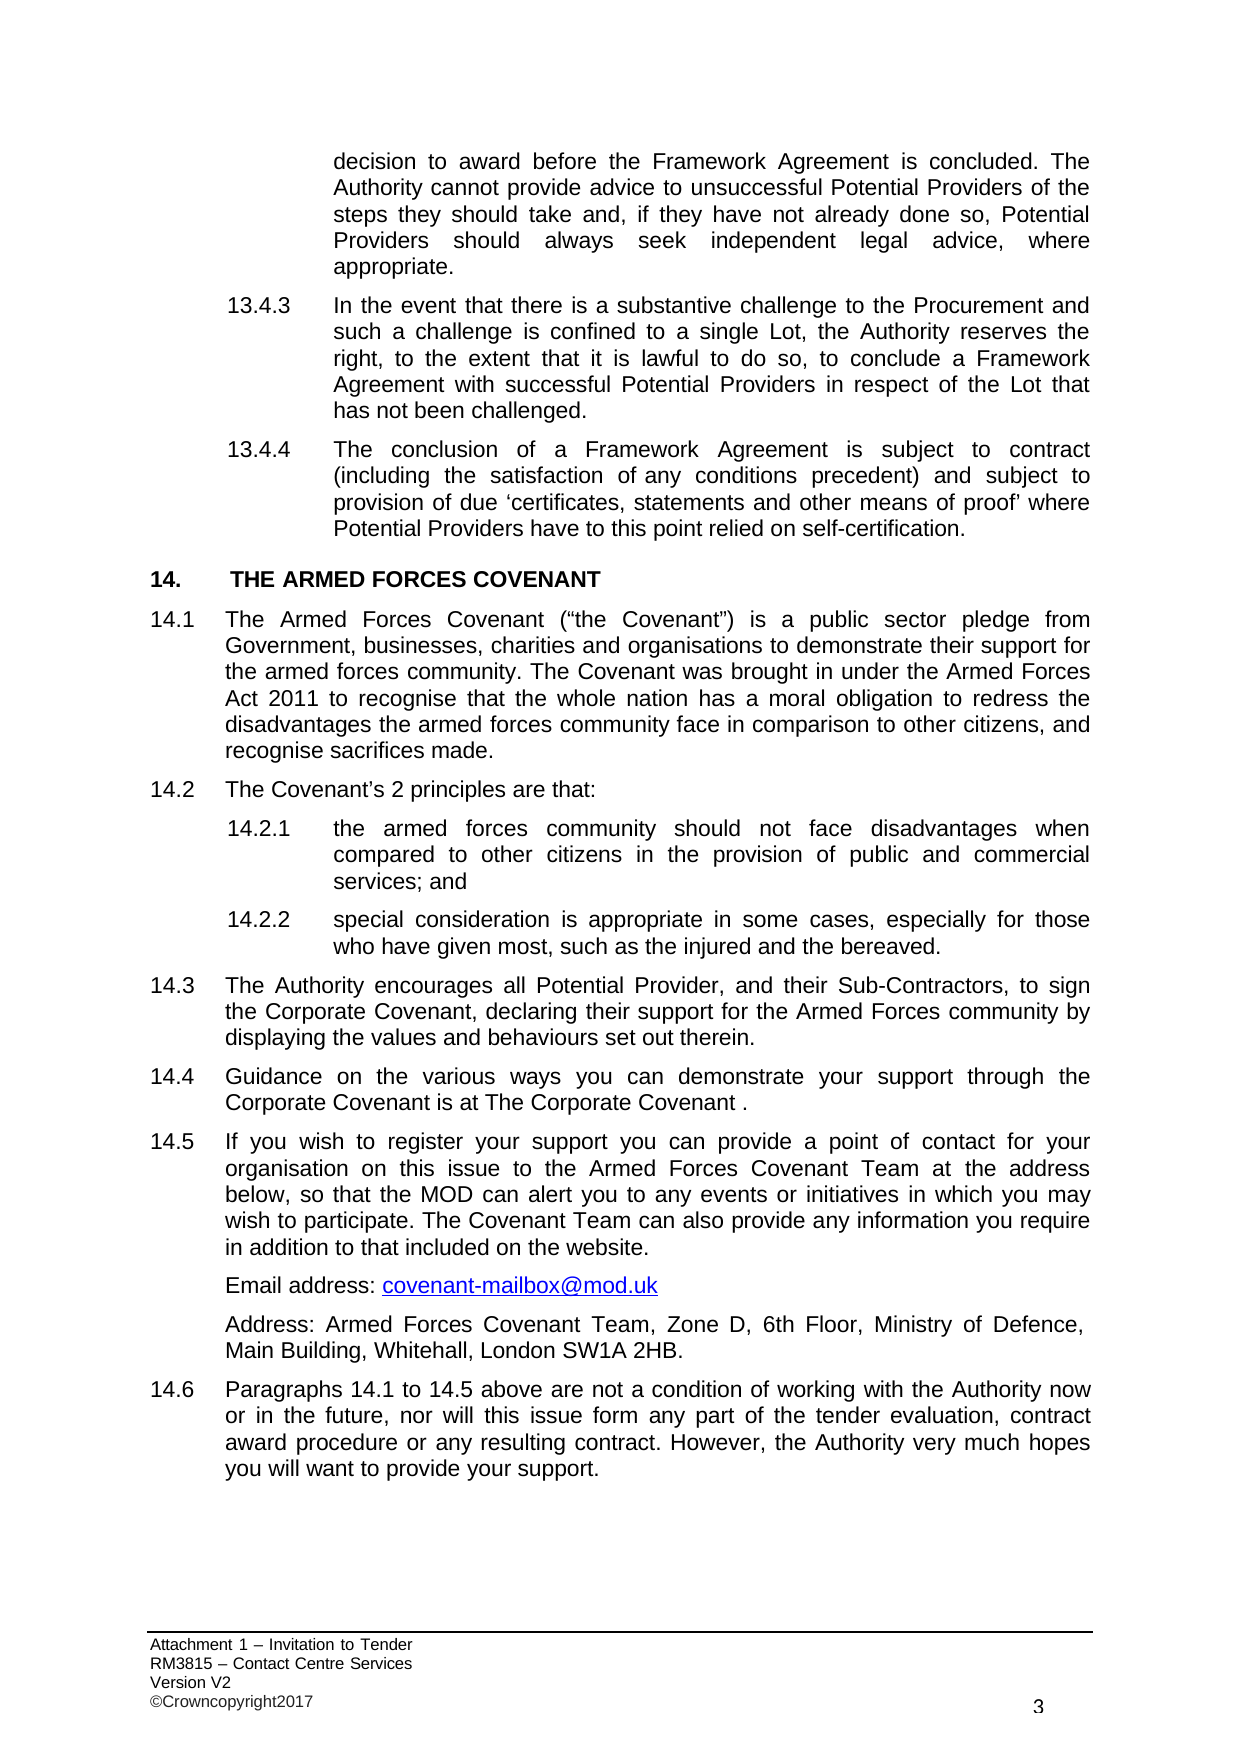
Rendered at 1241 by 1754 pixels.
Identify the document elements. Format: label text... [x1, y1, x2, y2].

text decision to award before the Framework Agreement is concluded. The Authority cannot provide advice to unsuccessful Potential Providers of the steps they should take and, if they have not already done so, Potential Providers should always seek independent legal advice, where appropriate. [333, 148, 1090, 279]
list Guidance on the various ways you can demonstrate your support through the Corporate Covenant is at The Corporate Covenant . [150, 1063, 1090, 1116]
text Address: Armed Forces Covenant Team, Zone D, 6th Floor, Ministry of Defence, Main Building, Whitehall, London SW1A 2HB. [225, 1311, 1090, 1364]
list The conclusion of a Framework Agreement is subject to contract (including the satisfaction of any conditions precedent) and subject to provision of due ‘certificates, statements and other means of proof’ where Potential Providers have to this point relied on self-certification. [227, 436, 1090, 542]
list If you wish to register your support you can provide a point of contact for your organisation on this issue to the Armed Forces Covenant Team at the address below, so that the MOD can alert you to any events or initiatives in which you may wish to participate. The Covenant Team can also provide any information you require in addition to that included on the website. [150, 1128, 1091, 1260]
subtitle THE ARMED FORCES COVENANT [150, 566, 1105, 593]
list special consideration is appropriate in some cases, especially for those who have given most, such as the injured and the bereaved. [227, 906, 1090, 959]
list The Covenant’s 2 principles are that: [150, 776, 1105, 803]
list the armed forces community should not face disadvantages when compared to other citizens in the provision of public and commercial services; and [227, 815, 1090, 894]
list Paragraphs 14.1 to 14.5 above are not a condition of working with the Authority now or in the future, nor will this issue form any part of the tender evaluation, contract award procedure or any resulting contract. However, the Authority very much hopes you will want to provide your support. [150, 1376, 1091, 1482]
list The Armed Forces Covenant (“the Covenant”) is a public sector pledge from Government, businesses, charities and organisations to demonstrate their support for the armed forces community. The Covenant was brought in under the Armed Forces Act 2011 to recognise that the whole nation has a moral obligation to redress the disadvantages the armed forces community face in comparison to other citizens, and recognise sacrifices made. [150, 606, 1091, 764]
list In the event that there is a substantive challenge to the Procurement and such a challenge is confined to a single Lot, the Authority reserves the right, to the extent that it is lawful to do so, to conclude a Framework Agreement with successful Potential Providers in respect of the Lot that has not been challenged. [227, 292, 1090, 424]
list The Authority encourages all Potential Provider, and their Sub-Contractors, to sign the Corporate Covenant, declaring their support for the Armed Forces community by displaying the values and behaviours set out therein. [150, 972, 1091, 1051]
text Email address: covenant-mailbox@mod.uk [225, 1272, 1105, 1299]
